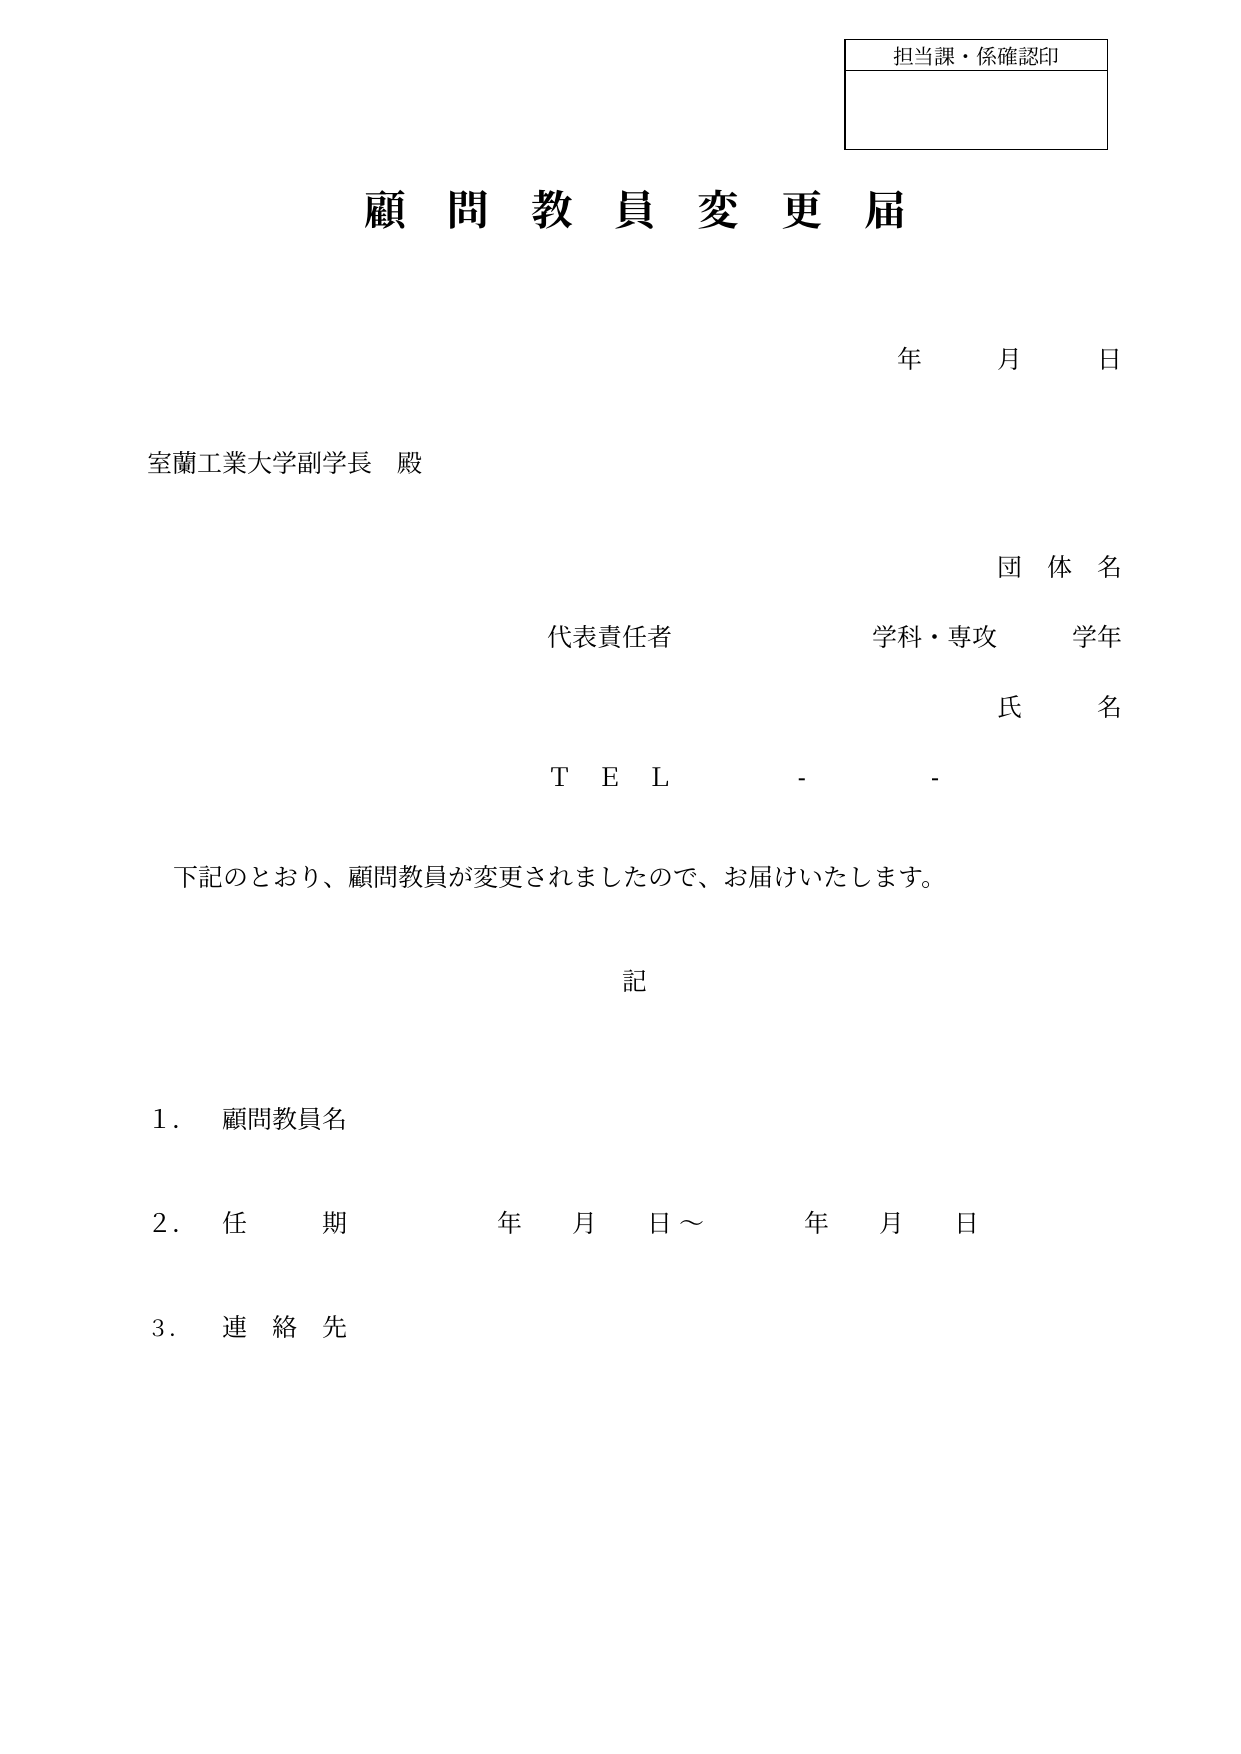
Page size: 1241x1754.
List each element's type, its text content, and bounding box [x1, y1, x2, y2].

text 年 月 日 [148, 339, 1122, 375]
text 代表責任者 学科・専攻 学年 [148, 617, 1122, 653]
list 顧問教員名 [148, 1099, 1122, 1135]
text 室蘭工業大学副学長 殿 [148, 443, 1122, 479]
list 任 期 年 月 日 ～ 年 月 日 [148, 1203, 1122, 1239]
text 団 体 名 [148, 547, 1122, 583]
text Ｔ Ｅ Ｌ - - [148, 757, 1022, 793]
text 顧 問 教 員 変 更 届 [148, 177, 1122, 237]
list 連 絡 先 [148, 1308, 1122, 1343]
text 記 [148, 961, 1122, 997]
text 下記のとおり、顧問教員が変更されましたので、お届けいたします。 [148, 857, 1122, 893]
text 氏 名 [148, 687, 1122, 723]
